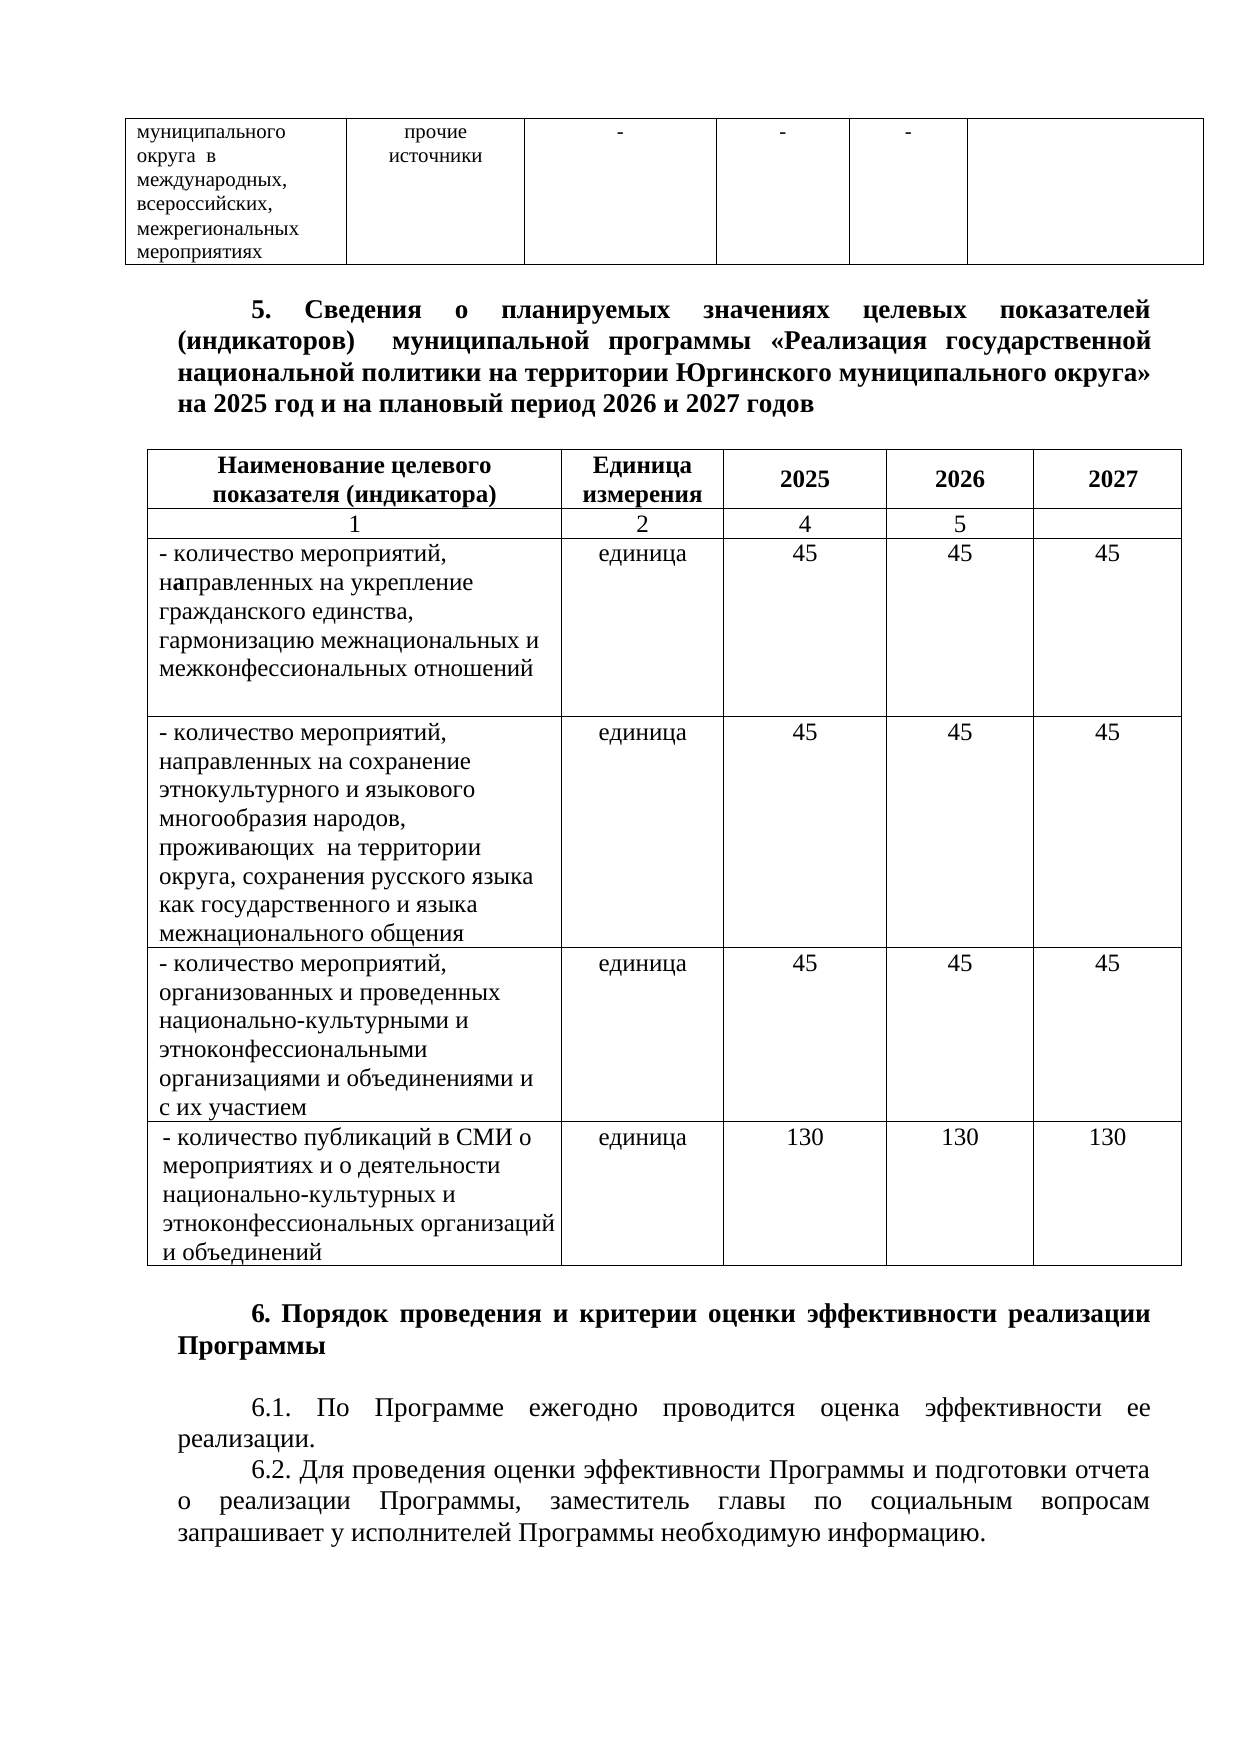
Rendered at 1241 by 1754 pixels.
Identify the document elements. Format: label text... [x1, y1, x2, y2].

table_header Единица измерения [562, 450, 723, 508]
table_cell 2 [562, 509, 723, 537]
table_cell 45 [887, 717, 1033, 947]
table_cell 45 [887, 948, 1033, 1121]
text 6. Порядок проведения и критерии оценки эффективности реализации Программы [177, 1298, 1152, 1360]
text 6.2. Для проведения оценки эффективности Программы и подготовки отчета о реализации Программы, заместитель главы по социальным вопросам запрашивает у исполнителей Программы необходимую информацию. [177, 1453, 1152, 1547]
table_cell 45 [1034, 539, 1181, 716]
table_cell 45 [724, 948, 886, 1121]
table_cell 45 [1034, 717, 1181, 947]
table_cell - [717, 119, 849, 263]
table_cell 5 [887, 509, 1033, 537]
table_cell единица [562, 948, 723, 1121]
table_cell - количество мероприятий, организованных и проведенных национально-культурными и этноконфессиональными организациями и объединениями и с их участием [148, 948, 561, 1121]
table_cell единица [562, 1122, 723, 1265]
table_cell [1034, 509, 1181, 537]
table_header 2025 [724, 450, 886, 508]
table_cell 130 [724, 1122, 886, 1265]
table_cell - количество мероприятий, направленных на сохранение этнокультурного и языкового многообразия народов, проживающих на территории округа, сохранения русского языка как государственного и языка межнационального общения [148, 717, 561, 947]
table_cell 45 [724, 717, 886, 947]
table_cell 1 [148, 509, 561, 537]
table_cell - [850, 119, 967, 263]
table_cell единица [562, 717, 723, 947]
table_cell единица [562, 539, 723, 716]
text 5. Сведения о планируемых значениях целевых показателей (индикаторов) муниципальной программы «Реализация государственной национальной политики на территории Юргинского муниципального округа» на 2025 год и на плановый период 2026 и 2027 годов [177, 293, 1152, 418]
table_cell прочие источники [347, 119, 524, 263]
table_cell 45 [887, 539, 1033, 716]
table_cell 130 [887, 1122, 1033, 1265]
table_header 2027 [1034, 450, 1181, 508]
table_cell 4 [724, 509, 886, 537]
table_cell 45 [1034, 948, 1181, 1121]
table_cell - количество мероприятий, направленных на укрепление гражданского единства, гармонизацию межнациональных и межконфессиональных отношений [148, 539, 561, 716]
table_cell 45 [724, 539, 886, 716]
table_cell - [525, 119, 716, 263]
table_cell - количество публикаций в СМИ о мероприятиях и о деятельности национально-культурных и этноконфессиональных организаций и объединений [148, 1122, 561, 1265]
table_header Наименование целевого показателя (индикатора) [148, 450, 561, 508]
table_header 2026 [887, 450, 1033, 508]
table_cell 130 [1034, 1122, 1181, 1265]
text 6.1. По Программе ежегодно проводится оценка эффективности ее реализации. [177, 1391, 1152, 1453]
